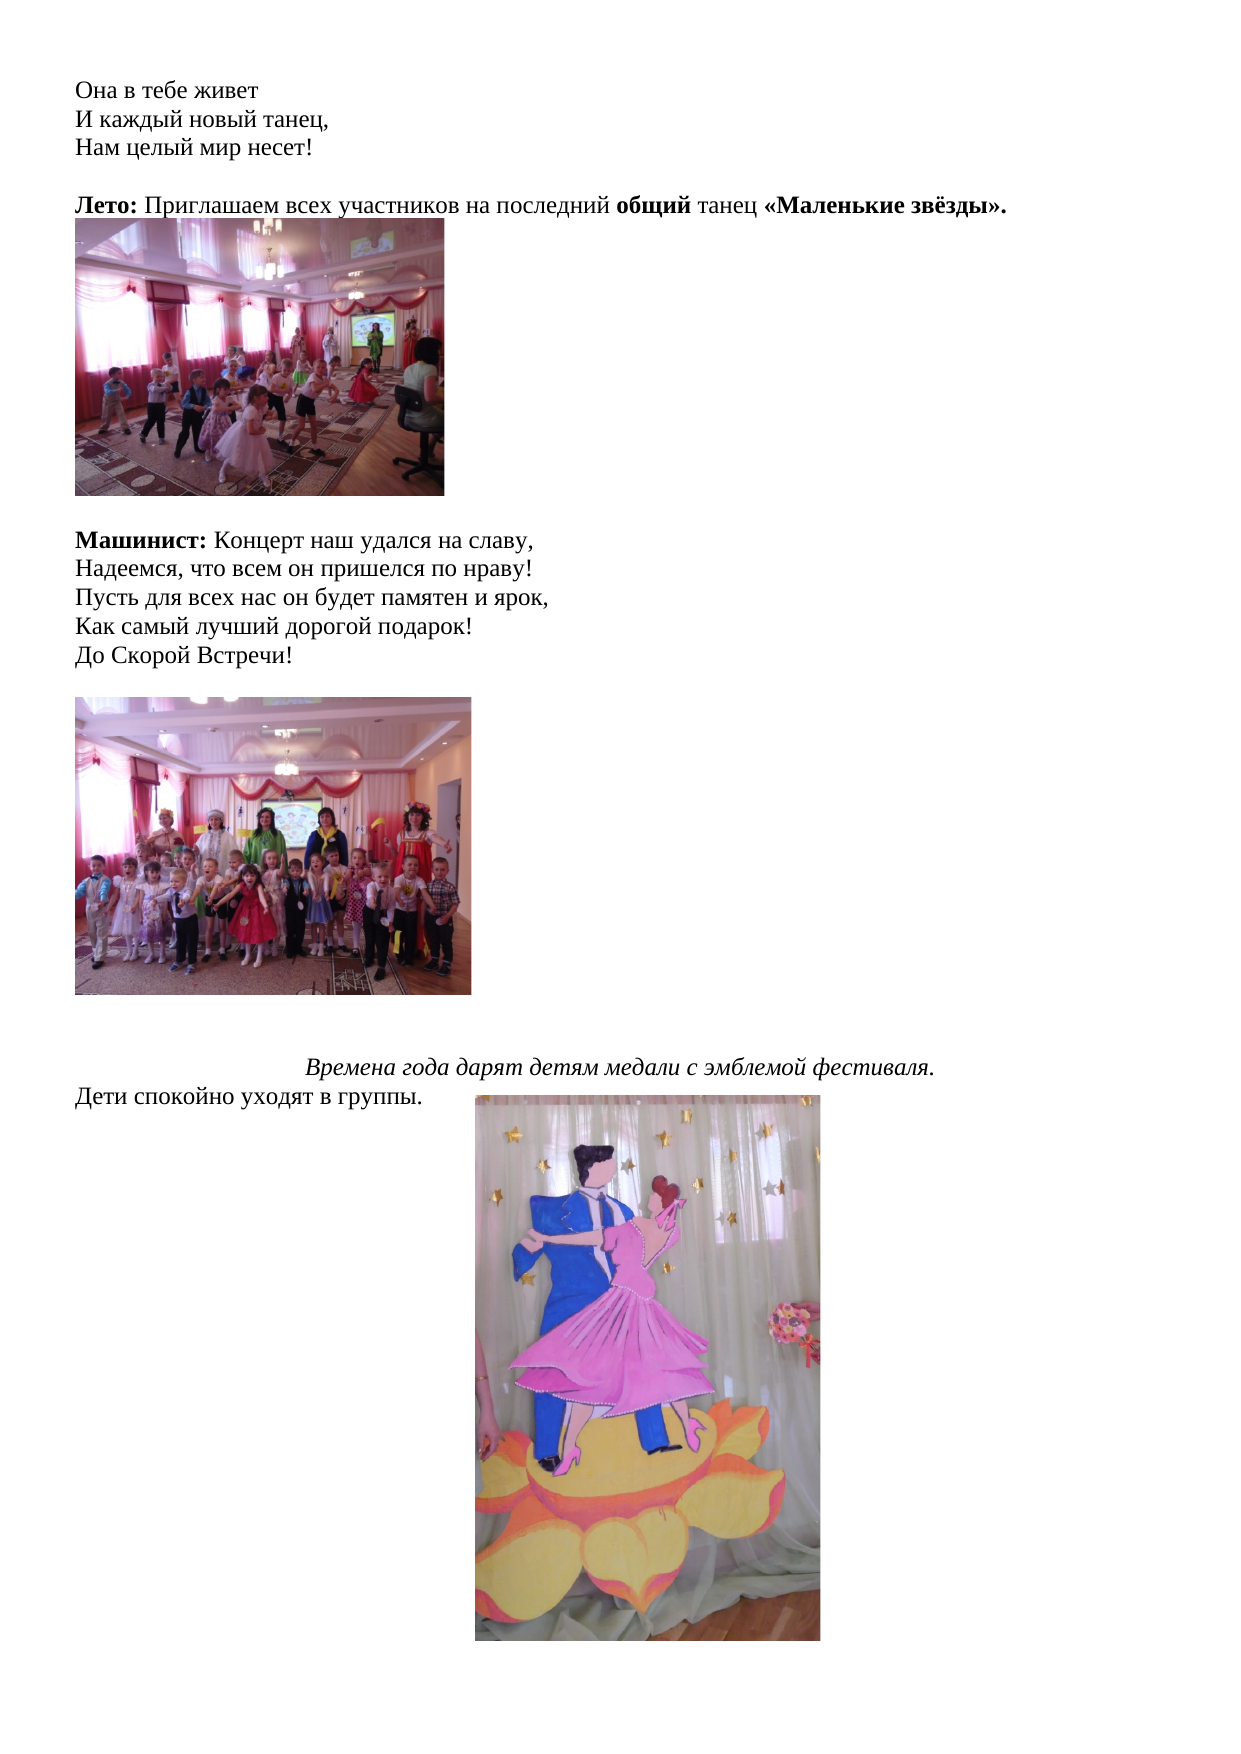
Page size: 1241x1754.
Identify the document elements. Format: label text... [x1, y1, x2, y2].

picture [475, 1095, 821, 1641]
text Надеемся, что всем он пришелся по нраву! [75, 553, 1165, 582]
text До Скорой Встречи! [75, 640, 1165, 668]
text И каждый новый танец, [75, 104, 1165, 132]
text Лето: Приглашаем всех участников на последний общий танец «Маленькие звёзды». [75, 190, 1165, 219]
text Времена года дарят детям медали с эмблемой фестиваля. [75, 1052, 1165, 1081]
text Она в тебе живет [75, 75, 1165, 104]
text Нам целый мир несет! [75, 132, 1165, 161]
text Как самый лучший дорогой подарок! [75, 611, 1165, 640]
text Машинист: Концерт наш удался на славу, [75, 525, 1165, 553]
picture [75, 218, 445, 496]
picture [75, 697, 472, 995]
text Пусть для всех нас он будет памятен и ярок, [75, 582, 1165, 611]
text Дети спокойно уходят в группы. [75, 1081, 1165, 1109]
